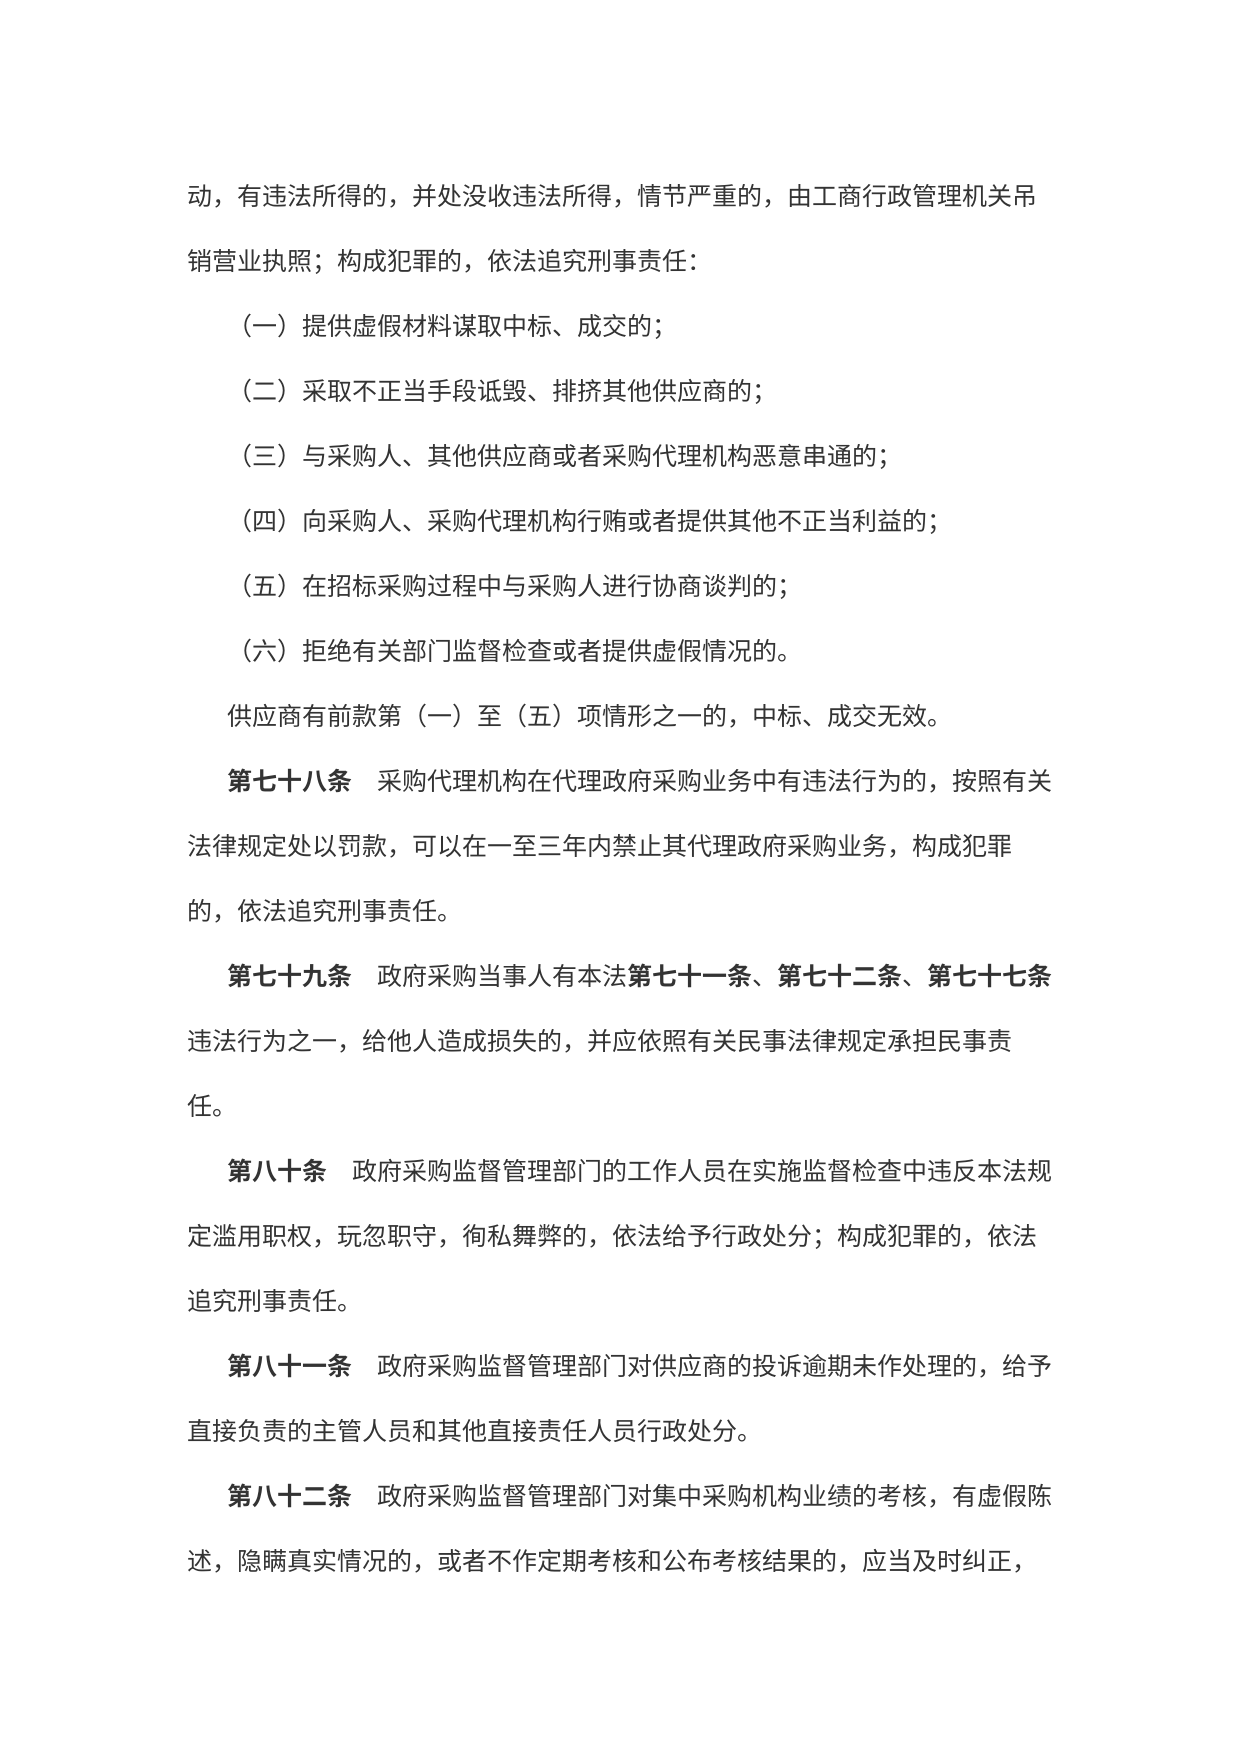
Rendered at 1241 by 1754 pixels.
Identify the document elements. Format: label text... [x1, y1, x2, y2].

text 第七十九条 政府采购当事人有本法第七十一条、第七十二条、第七十七条违法行为之一，给他人造成损失的，并应依照有关民事法律规定承担民事责任。 [187, 942, 1053, 1137]
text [187, 162, 1053, 292]
text 第七十八条 采购代理机构在代理政府采购业务中有违法行为的，按照有关法律规定处以罚款，可以在一至三年内禁止其代理政府采购业务，构成犯罪的，依法追究刑事责任。 [187, 747, 1053, 942]
text （一）提供虚假材料谋取中标、成交的； [187, 292, 1053, 357]
text 供应商有前款第（一）至（五）项情形之一的，中标、成交无效。 [187, 682, 1053, 747]
text （五）在招标采购过程中与采购人进行协商谈判的； [187, 552, 1053, 617]
text （四）向采购人、采购代理机构行贿或者提供其他不正当利益的； [187, 487, 1053, 552]
text （三）与采购人、其他供应商或者采购代理机构恶意串通的； [187, 422, 1053, 487]
text 第八十一条 政府采购监督管理部门对供应商的投诉逾期未作处理的，给予直接负责的主管人员和其他直接责任人员行政处分。 [187, 1332, 1053, 1462]
text （二）采取不正当手段诋毁、排挤其他供应商的； [187, 357, 1053, 422]
text （六）拒绝有关部门监督检查或者提供虚假情况的。 [187, 617, 1053, 682]
text 第八十条 政府采购监督管理部门的工作人员在实施监督检查中违反本法规定滥用职权，玩忽职守，徇私舞弊的，依法给予行政处分；构成犯罪的，依法追究刑事责任。 [187, 1137, 1053, 1332]
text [187, 1462, 1053, 1592]
